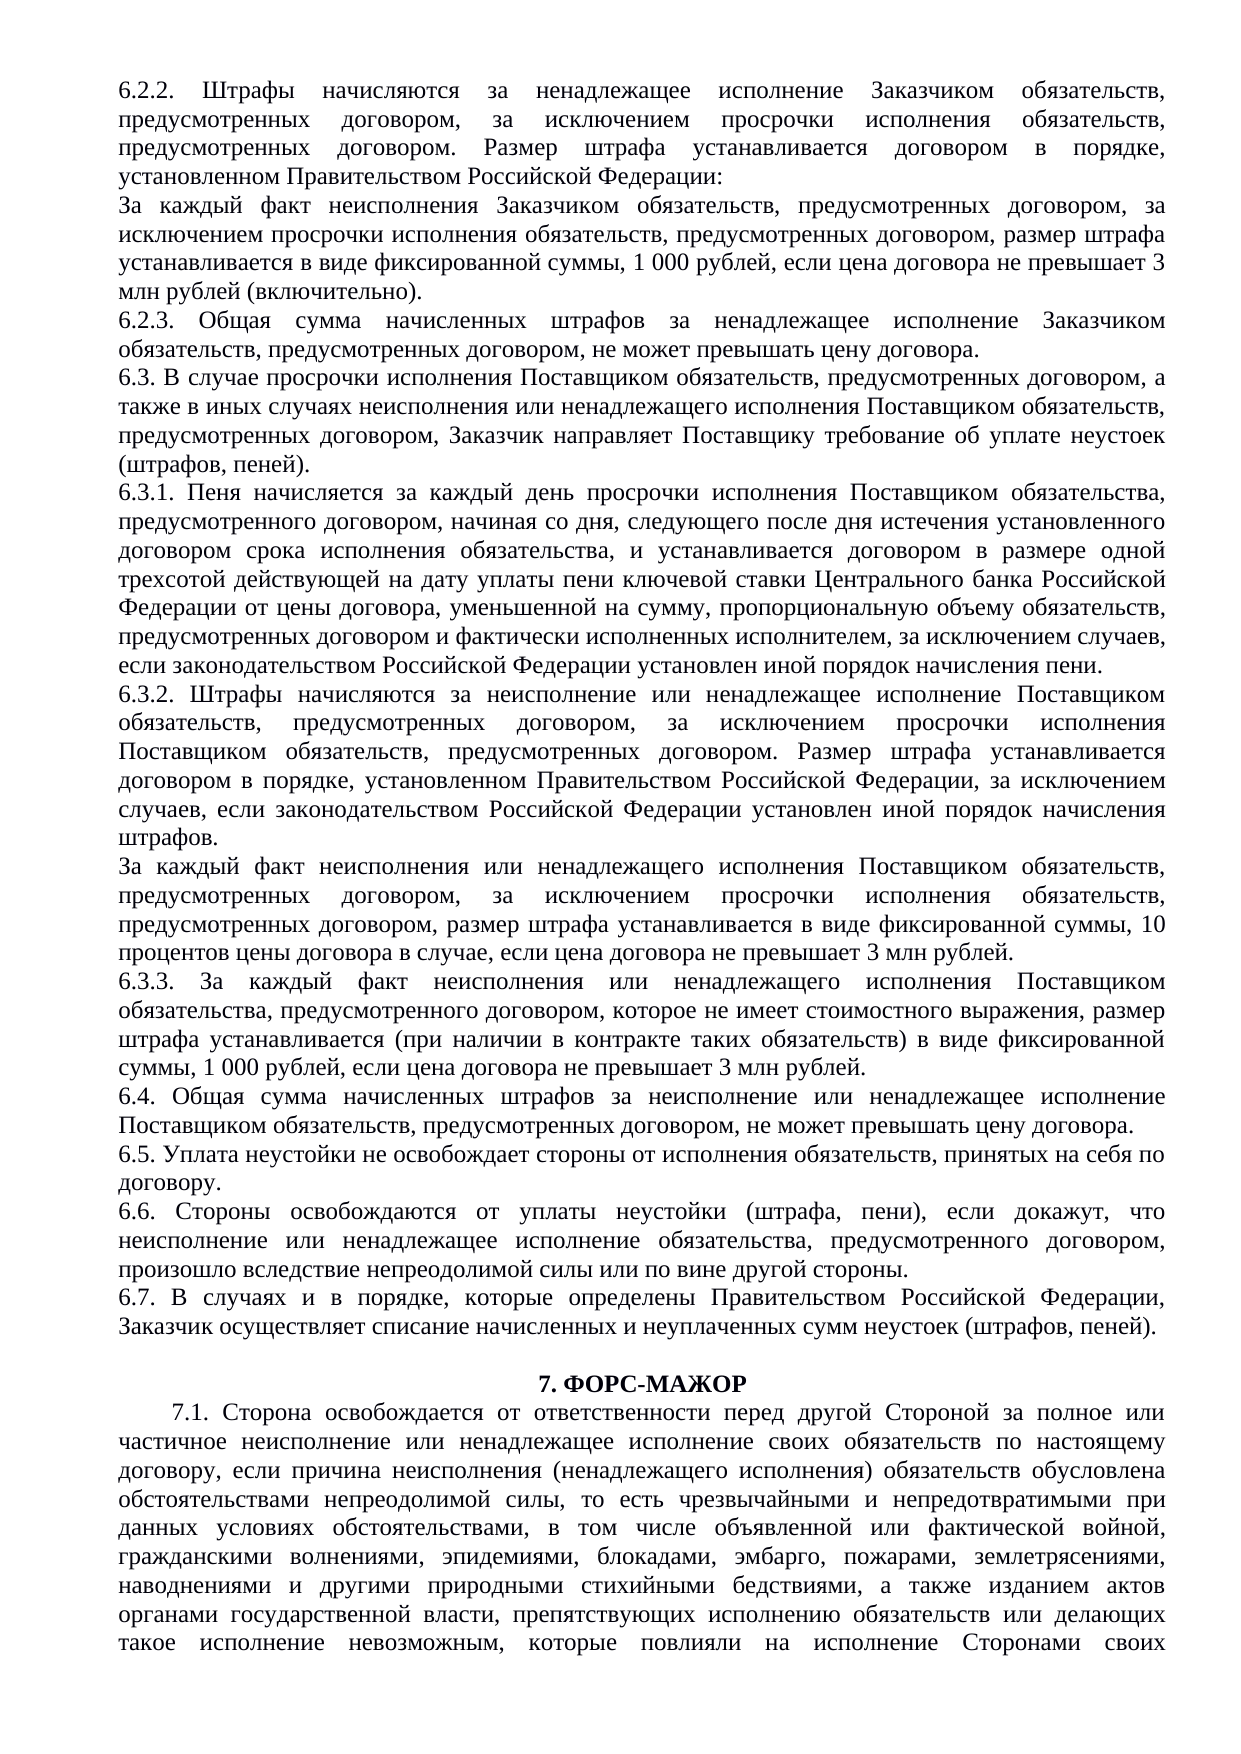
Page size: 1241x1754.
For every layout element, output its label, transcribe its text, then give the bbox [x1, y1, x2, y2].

text 6.3.3. За каждый факт неисполнения или ненадлежащего исполнения Поставщиком обязательства, предусмотренного договором, которое не имеет стоимостного выражения, размер штрафа устанавливается (при наличии в контракте таких обязательств) в виде фиксированной суммы, 1 000 рублей, если цена договора не превышает 3 млн рублей. [118, 966, 1167, 1081]
text 6.3. В случае просрочки исполнения Поставщиком обязательств, предусмотренных договором, а также в иных случаях неисполнения или ненадлежащего исполнения Поставщиком обязательств, предусмотренных договором, Заказчик направляет Поставщику требование об уплате неустоек (штрафов, пеней). [118, 362, 1167, 477]
text 6.7. В случаях и в порядке, которые определены Правительством Российской Федерации, Заказчик осуществляет списание начисленных и неуплаченных сумм неустоек (штрафов, пеней). [118, 1282, 1167, 1340]
text 6.6. Стороны освобождаются от уплаты неустойки (штрафа, пени), если докажут, что неисполнение или ненадлежащее исполнение обязательства, предусмотренного договором, произошло вследствие непреодолимой силы или по вине другой стороны. [118, 1196, 1167, 1282]
text 6.3.2. Штрафы начисляются за неисполнение или ненадлежащее исполнение Поставщиком обязательств, предусмотренных договором, за исключением просрочки исполнения Поставщиком обязательств, предусмотренных договором. Размер штрафа устанавливается договором в порядке, установленном Правительством Российской Федерации, за исключением случаев, если законодательством Российской Федерации установлен иной порядок начисления штрафов. [118, 679, 1167, 851]
text 6.2.3. Общая сумма начисленных штрафов за ненадлежащее исполнение Заказчиком обязательств, предусмотренных договором, не может превышать цену договора. [118, 305, 1167, 362]
text За каждый факт неисполнения или ненадлежащего исполнения Поставщиком обязательств, предусмотренных договором, за исключением просрочки исполнения обязательств, предусмотренных договором, размер штрафа устанавливается в виде фиксированной суммы, 10 процентов цены договора в случае, если цена договора не превышает 3 млн рублей. [118, 851, 1167, 966]
text За каждый факт неисполнения Заказчиком обязательств, предусмотренных договором, за исключением просрочки исполнения обязательств, предусмотренных договором, размер штрафа устанавливается в виде фиксированной суммы, 1 000 рублей, если цена договора не превышает 3 млн рублей (включительно). [118, 190, 1167, 305]
text 6.5. Уплата неустойки не освобождает стороны от исполнения обязательств, принятых на себя по договору. [118, 1139, 1167, 1196]
text 6.2.2. Штрафы начисляются за ненадлежащее исполнение Заказчиком обязательств, предусмотренных договором, за исключением просрочки исполнения обязательств, предусмотренных договором. Размер штрафа устанавливается договором в порядке, установленном Правительством Российской Федерации: [118, 75, 1167, 190]
text 7. ФОРС-МАЖОР [118, 1369, 1167, 1397]
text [118, 1397, 1167, 1656]
text 6.4. Общая сумма начисленных штрафов за неисполнение или ненадлежащее исполнение Поставщиком обязательств, предусмотренных договором, не может превышать цену договора. [118, 1081, 1167, 1139]
text 6.3.1. Пеня начисляется за каждый день просрочки исполнения Поставщиком обязательства, предусмотренного договором, начиная со дня, следующего после дня истечения установленного договором срока исполнения обязательства, и устанавливается договором в размере одной трехсотой действующей на дату уплаты пени ключевой ставки Центрального банка Российской Федерации от цены договора, уменьшенной на сумму, пропорциональную объему обязательств, предусмотренных договором и фактически исполненных исполнителем, за исключением случаев, если законодательством Российской Федерации установлен иной порядок начисления пени. [118, 477, 1167, 679]
